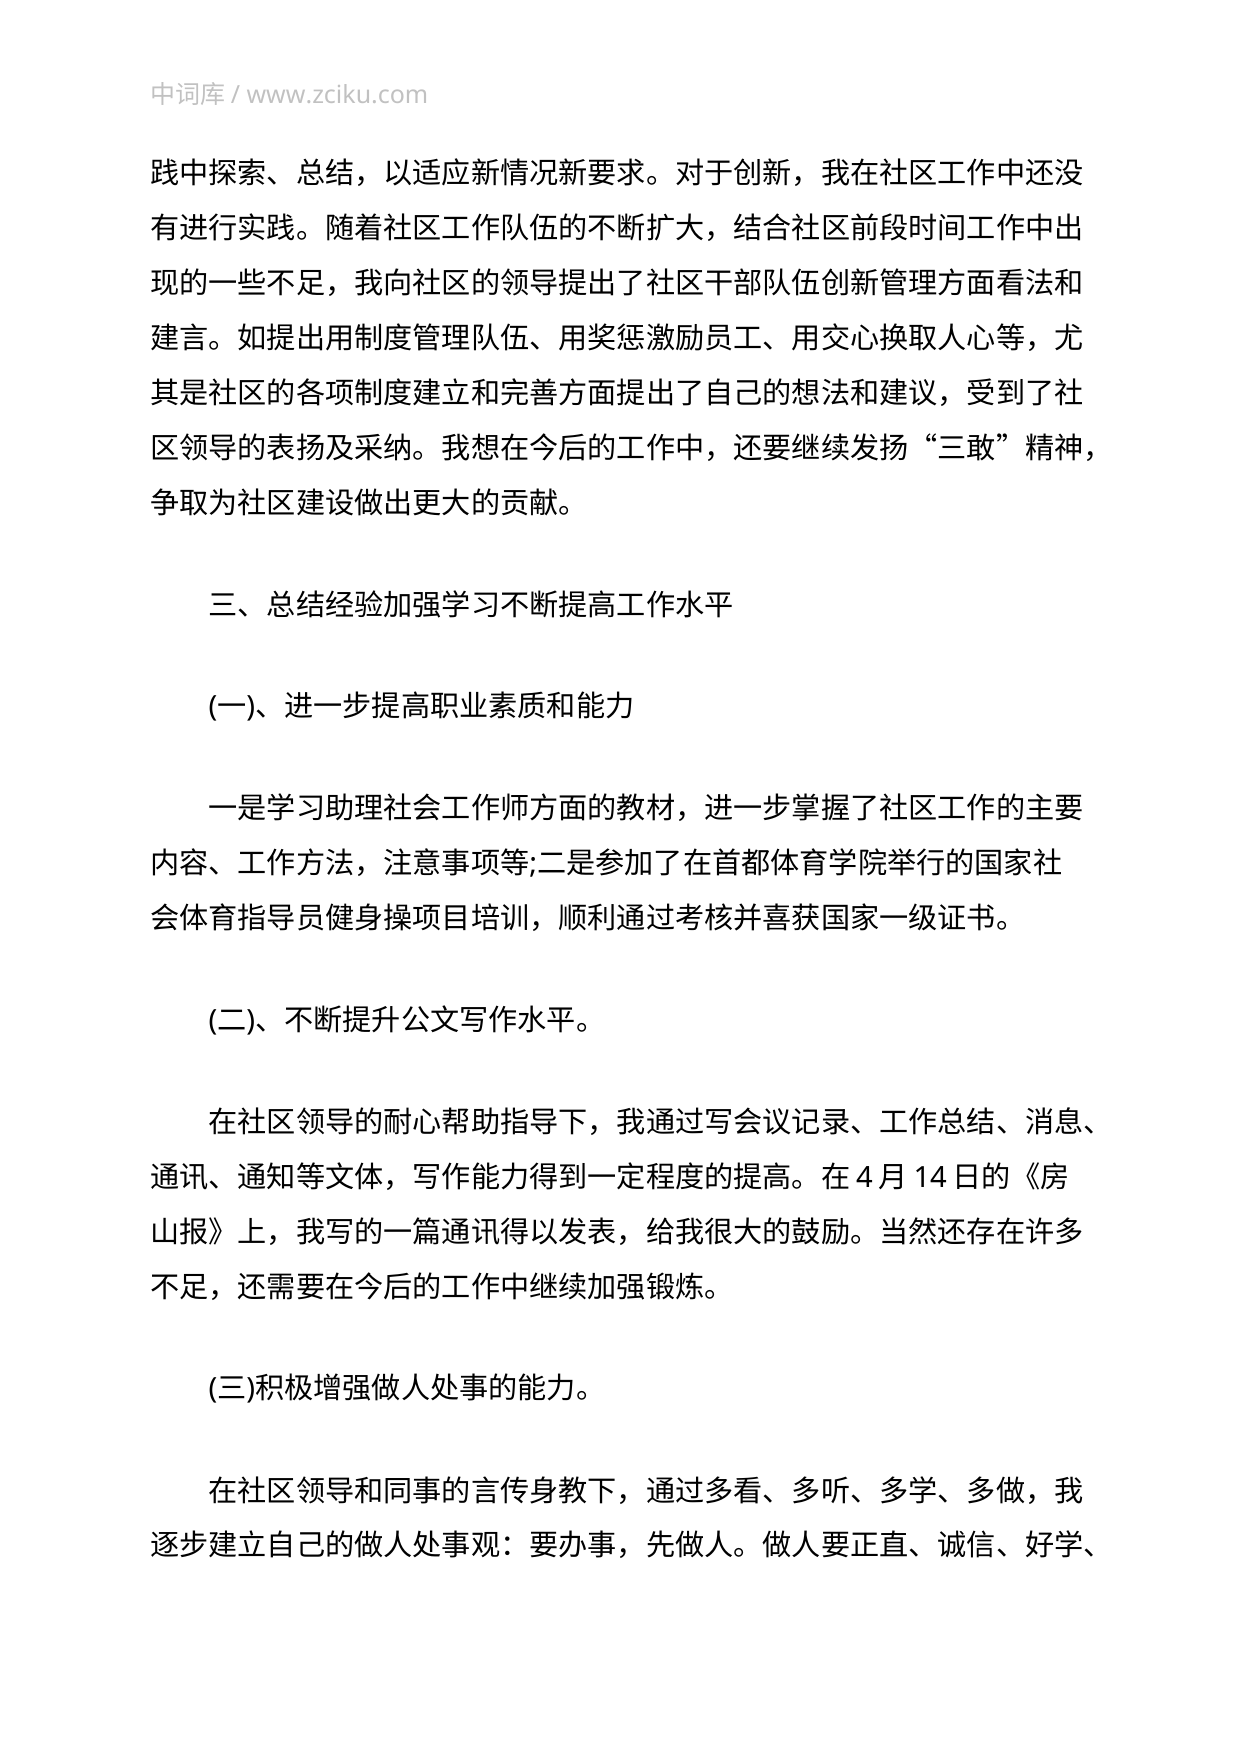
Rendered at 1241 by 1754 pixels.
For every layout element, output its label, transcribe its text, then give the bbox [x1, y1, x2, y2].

text (一)、进一步提高职业素质和能力 [150, 683, 1090, 725]
text (二)、不断提升公文写作水平。 [150, 997, 1090, 1039]
text 三、总结经验加强学习不断提高工作水平 [150, 581, 1090, 623]
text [150, 1467, 1090, 1564]
text 一是学习助理社会工作师方面的教材，进一步掌握了社区工作的主要内容、工作方法，注意事项等;二是参加了在首都体育学院举行的国家社会体育指导员健身操项目培训，顺利通过考核并喜获国家一级证书。 [150, 785, 1090, 937]
text 在社区领导的耐心帮助指导下，我通过写会议记录、工作总结、消息、通讯、通知等文体，写作能力得到一定程度的提高。在4月14日的《房山报》上，我写的一篇通讯得以发表，给我很大的鼓励。当然还存在许多不足，还需要在今后的工作中继续加强锻炼。 [150, 1098, 1090, 1306]
text (三)积极增强做人处事的能力。 [150, 1365, 1090, 1407]
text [150, 150, 1090, 522]
